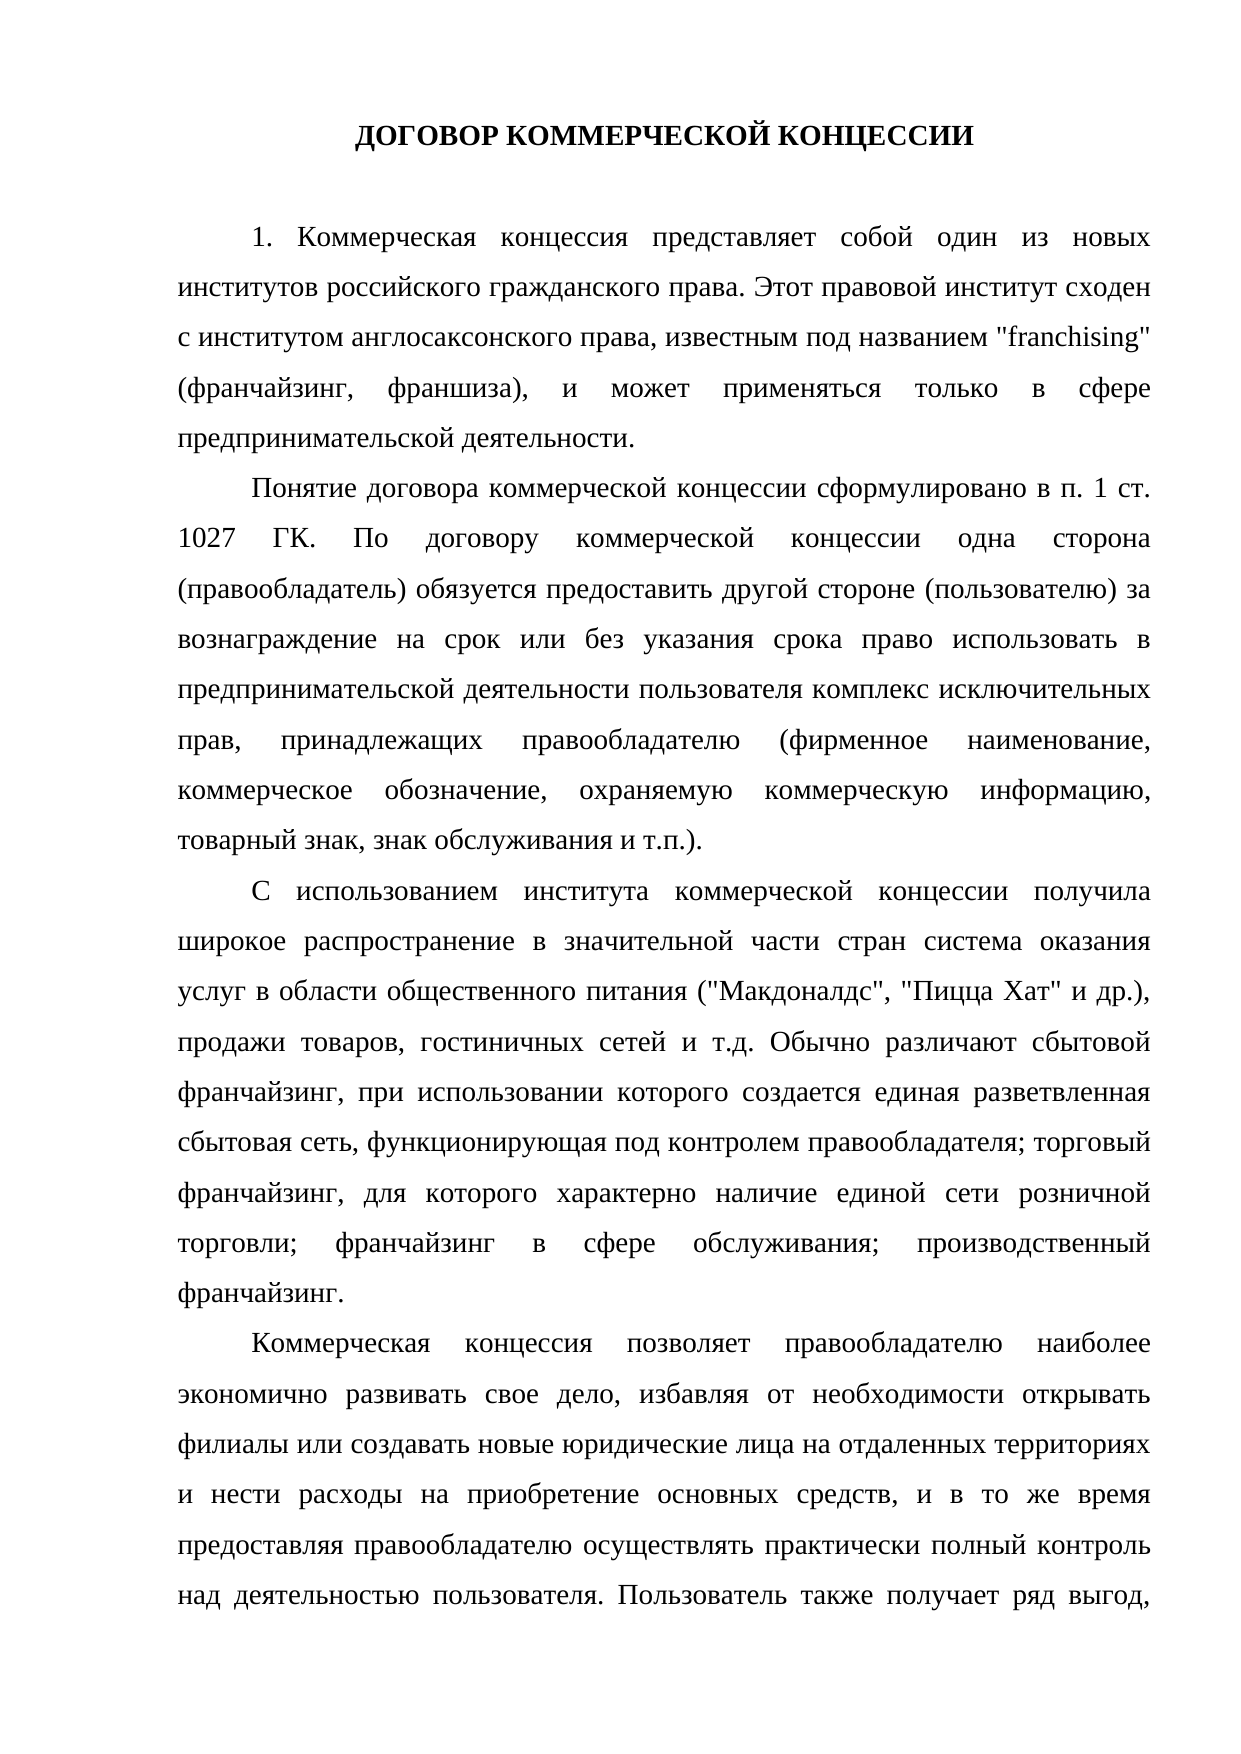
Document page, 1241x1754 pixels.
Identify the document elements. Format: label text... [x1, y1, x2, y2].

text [177, 1326, 1152, 1611]
text 1. Коммерческая концессия представляет собой один из новых институтов российского гражданского права. Этот правовой институт сходен с институтом англосаксонского права, известным под названием "franchising" (франчайзинг, франшиза), и может применяться только в сфере предпринимательской деятельности. [177, 219, 1152, 453]
title ДОГОВОР КОММЕРЧЕСКОЙ КОНЦЕССИИ [177, 118, 1152, 152]
text С использованием института коммерческой концессии получила широкое распространение в значительной части стран система оказания услуг в области общественного питания ("Макдоналдс", "Пицца Хат" и др.), продажи товаров, гостиничных сетей и т.д. Обычно различают сбытовой франчайзинг, при использовании которого создается единая разветвленная сбытовая сеть, функционирующая под контролем правообладателя; торговый франчайзинг, для которого характерно наличие единой сети розничной торговли; франчайзинг в сфере обслуживания; производственный франчайзинг. [177, 873, 1152, 1309]
text Понятие договора коммерческой концессии сформулировано в п. 1 ст. 1027 ГК. По договору коммерческой концессии одна сторона (правообладатель) обязуется предоставить другой стороне (пользователю) за вознаграждение на срок или без указания срока право использовать в предпринимательской деятельности пользователя комплекс исключительных прав, принадлежащих правообладателю (фирменное наименование, коммерческое обозначение, охраняемую коммерческую информацию, товарный знак, знак обслуживания и т.п.). [177, 470, 1152, 856]
